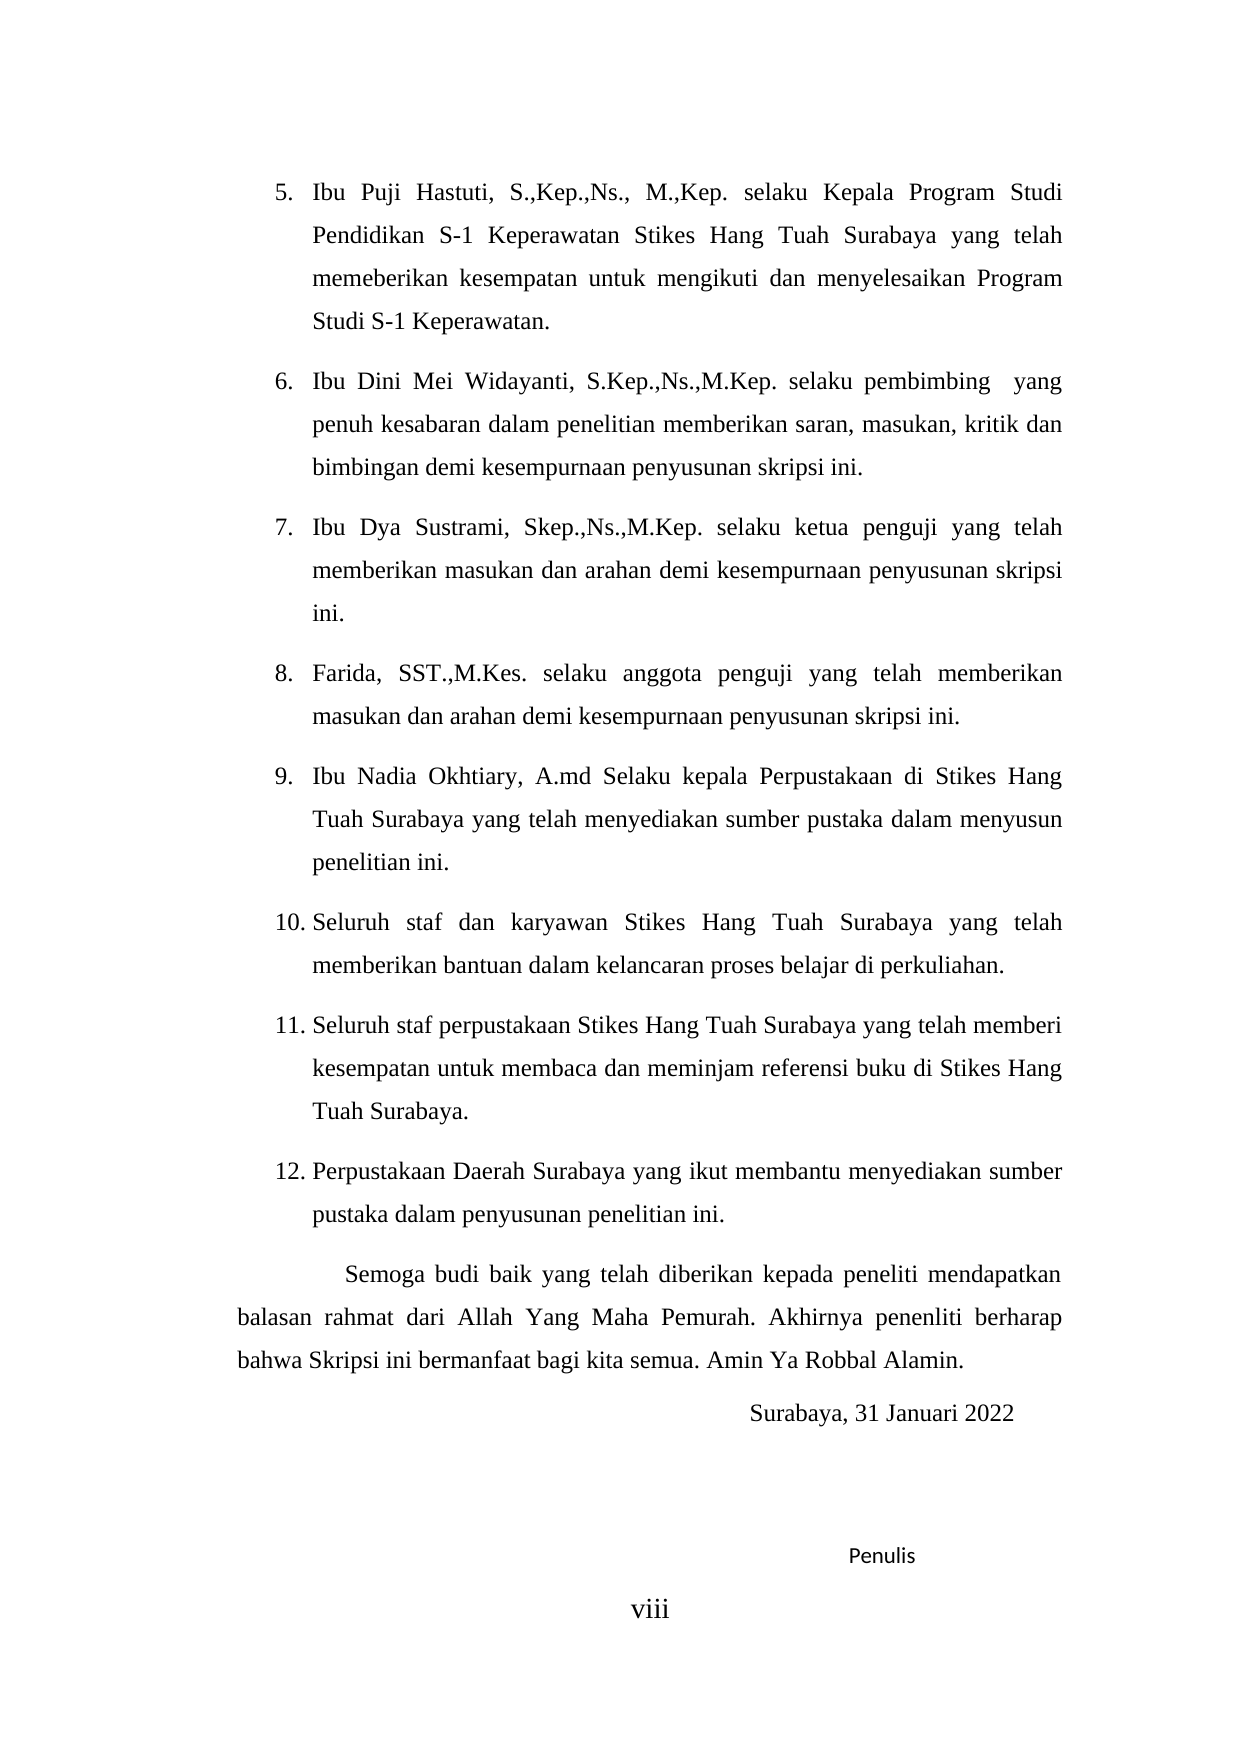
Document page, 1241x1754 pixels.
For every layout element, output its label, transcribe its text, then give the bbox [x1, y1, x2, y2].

list Seluruh staf perpustakaan Stikes Hang Tuah Surabaya yang telah memberi kesempatan untuk membaca dan meminjam referensi buku di Stikes Hang Tuah Surabaya. [274, 1010, 1063, 1125]
list Ibu Dya Sustrami, Skep.,Ns.,M.Kep. selaku ketua penguji yang telah memberikan masukan dan arahan demi kesempurnaan penyusunan skripsi ini. [274, 512, 1063, 627]
list Ibu Dini Mei Widayanti, S.Kep.,Ns.,M.Kep. selaku pembimbing yang penuh kesabaran dalam penelitian memberikan saran, masukan, kritik dan bimbingan demi kesempurnaan penyusunan skripsi ini. [274, 366, 1063, 481]
list Seluruh staf dan karyawan Stikes Hang Tuah Surabaya yang telah memberikan bantuan dalam kelancaran proses belajar di perkuliahan. [274, 907, 1063, 979]
list Perpustakaan Daerah Surabaya yang ikut membantu menyediakan sumber pustaka dalam penyusunan penelitian ini. [274, 1156, 1063, 1228]
list Ibu Nadia Okhtiary, A.md Selaku kepala Perpustakaan di Stikes Hang Tuah Surabaya yang telah menyediakan sumber pustaka dalam menyusun penelitian ini. [274, 761, 1063, 876]
list Ibu Puji Hastuti, S.,Kep.,Ns., M.,Kep. selaku Kepala Program Studi Pendidikan S-1 Keperawatan Stikes Hang Tuah Surabaya yang telah memeberikan kesempatan untuk mengikuti dan menyelesaikan Program Studi S-1 Keperawatan. [274, 177, 1063, 335]
list Farida, SST.,M.Kes. selaku anggota penguji yang telah memberikan masukan dan arahan demi kesempurnaan penyusunan skripsi ini. [274, 658, 1063, 730]
text Semoga budi baik yang telah diberikan kepada peneliti mendapatkan balasan rahmat dari Allah Yang Maha Pemurah. Akhirnya penenliti berharap bahwa Skripsi ini bermanfaat bagi kita semua. Amin Ya Robbal Alamin. [237, 1259, 1063, 1374]
